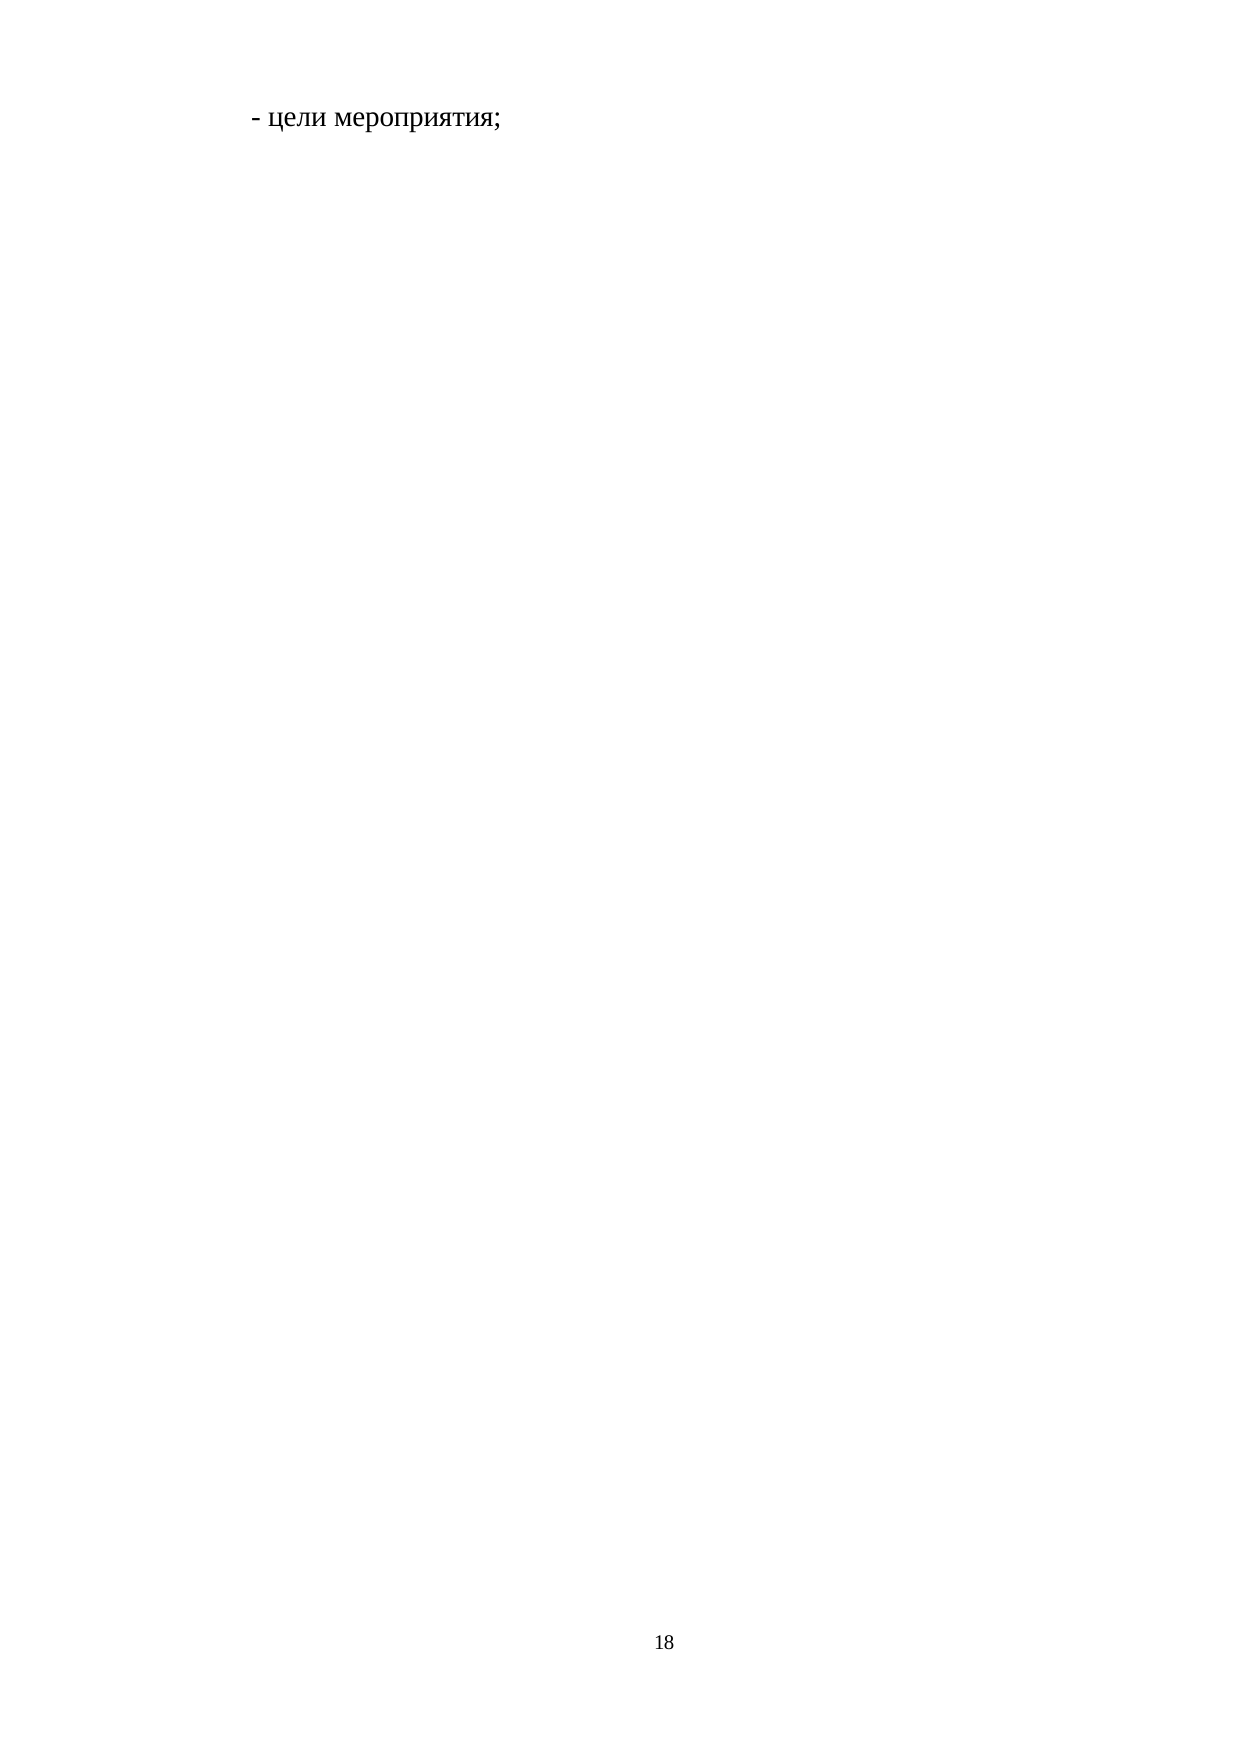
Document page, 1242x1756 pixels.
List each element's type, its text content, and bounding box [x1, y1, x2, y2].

list цели мероприятия; [251, 100, 1197, 133]
